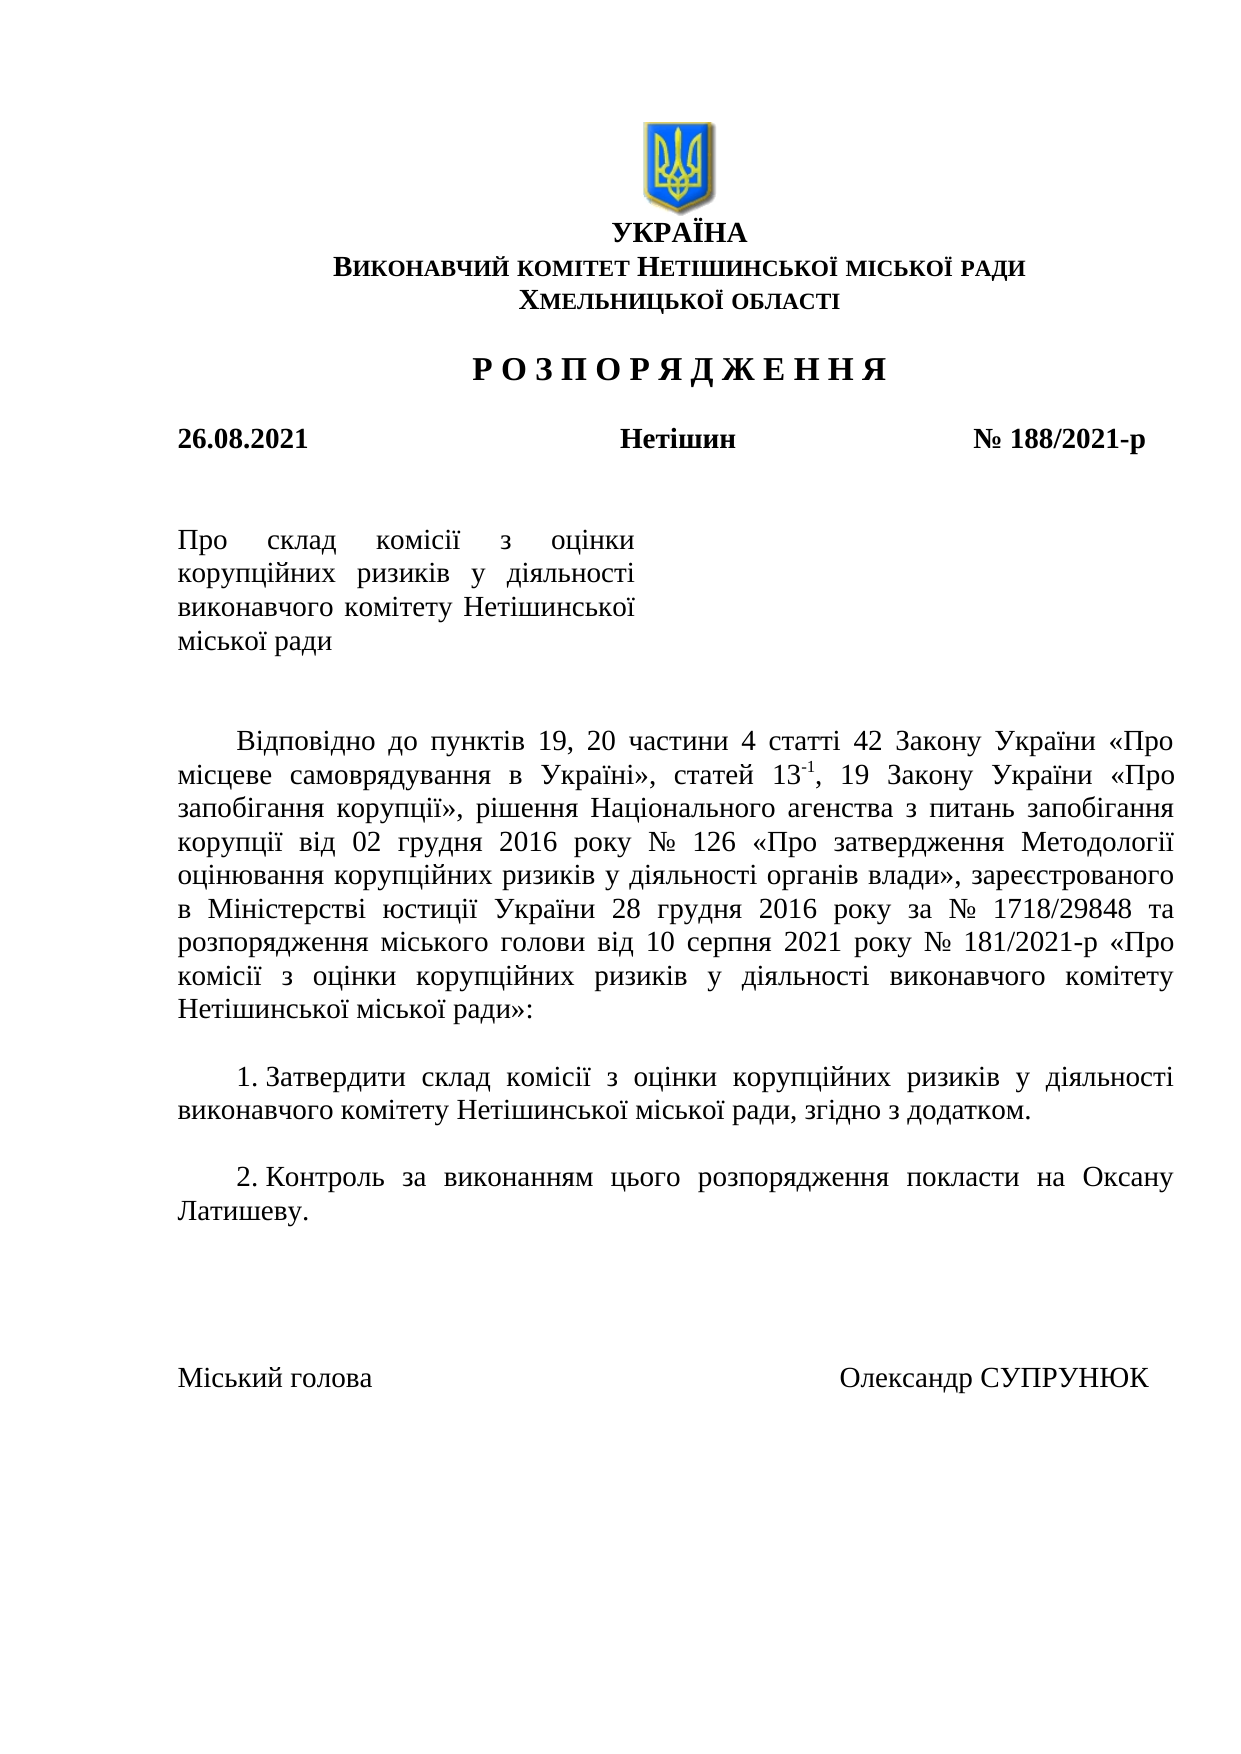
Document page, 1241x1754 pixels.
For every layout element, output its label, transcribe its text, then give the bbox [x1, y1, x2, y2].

text Виконавчий комітет Нетішинської міської ради [177, 249, 1181, 282]
text Про склад комісії з оцінки корупційних ризиків у діяльності виконавчого комітету Нетішинської міської ради [177, 522, 635, 656]
text 26.08.2021 Нетішин № 188/2021-р [177, 421, 1181, 455]
text УКРАЇНА [177, 118, 1181, 249]
text Міський голова Олександр СУПРУНЮК [177, 1361, 1181, 1394]
text Хмельницької області [177, 282, 1181, 316]
text Р О З П О Р Я Д Ж Е Н Н Я [177, 349, 1181, 388]
picture [643, 122, 717, 216]
text Відповідно до пунктів 19, 20 частини 4 статті 42 Закону України «Про місцеве самоврядування в Україні», статей 13-1, 19 Закону України «Про запобігання корупції», рішення Національного агенства з питань запобігання корупції від 02 грудня 2016 року № 126 «Про затвердження Методології оцінювання корупційних ризиків у діяльності органів влади», зареєстрованого в Міністерстві юстиції України 28 грудня 2016 року за № 1718/29848 та розпорядження міського голови від 10 серпня 2021 року № 181/2021-р «Про комісії з оцінки корупційних ризиків у діяльності виконавчого комітету Нетішинської міської ради»: [177, 723, 1175, 1025]
text 2. Контроль за виконанням цього розпорядження покласти на Оксану Латишеву. [177, 1159, 1175, 1226]
text 1. Затвердити склад комісії з оцінки корупційних ризиків у діяльності виконавчого комітету Нетішинської міської ради, згідно з додатком. [177, 1059, 1175, 1126]
